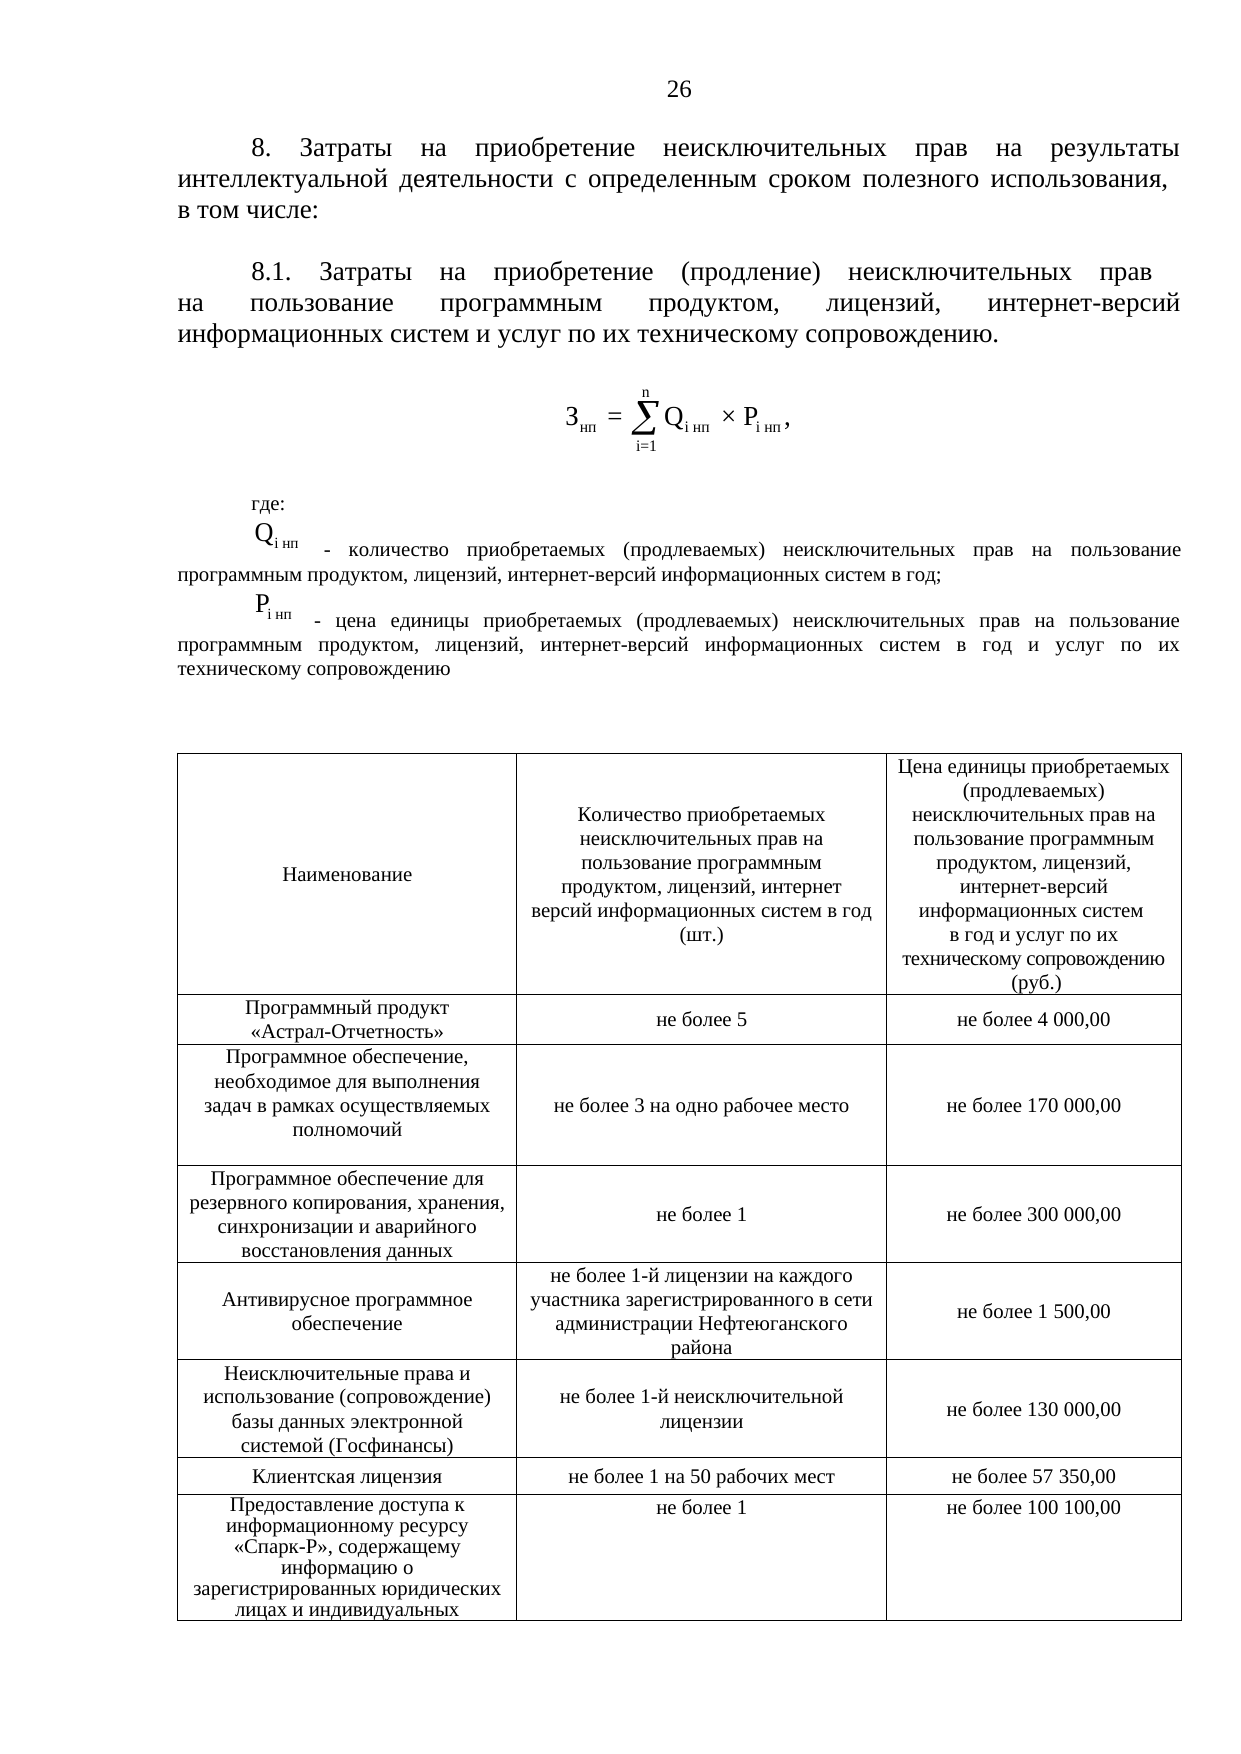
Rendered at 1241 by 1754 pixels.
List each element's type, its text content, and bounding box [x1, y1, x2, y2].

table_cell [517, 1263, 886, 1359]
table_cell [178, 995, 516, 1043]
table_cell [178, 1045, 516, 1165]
text - цена единицы приобретаемых (продлеваемых) неисключительных прав на пользование программным продуктом, лицензий, интернет-версий информационных систем в год и услуг по их техническому сопровождению [177, 586, 1181, 680]
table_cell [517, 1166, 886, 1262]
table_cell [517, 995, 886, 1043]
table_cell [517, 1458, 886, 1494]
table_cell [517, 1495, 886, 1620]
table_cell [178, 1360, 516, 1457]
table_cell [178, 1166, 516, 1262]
text 8. Затраты на приобретение неисключительных прав на результаты интеллектуальной деятельности с определенным сроком полезного использования, в том числе: [177, 131, 1181, 224]
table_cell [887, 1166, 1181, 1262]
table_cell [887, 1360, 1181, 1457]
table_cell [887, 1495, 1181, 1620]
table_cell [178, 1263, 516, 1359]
text где: [177, 491, 1181, 515]
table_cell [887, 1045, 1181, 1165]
text 8.1. Затраты на приобретение (продление) неисключительных прав на пользование программным продуктом, лицензий, интернет-версий информационных систем и услуг по их техническому сопровождению. [177, 255, 1181, 349]
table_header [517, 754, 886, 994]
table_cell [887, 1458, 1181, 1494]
text - количество приобретаемых (продлеваемых) неисключительных прав на пользование программным продуктом, лицензий, интернет-версий информационных систем в год; [177, 515, 1181, 586]
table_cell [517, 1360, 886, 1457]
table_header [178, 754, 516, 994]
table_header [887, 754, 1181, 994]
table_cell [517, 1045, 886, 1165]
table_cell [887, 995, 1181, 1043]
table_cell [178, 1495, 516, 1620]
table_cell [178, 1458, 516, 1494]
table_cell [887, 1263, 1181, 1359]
